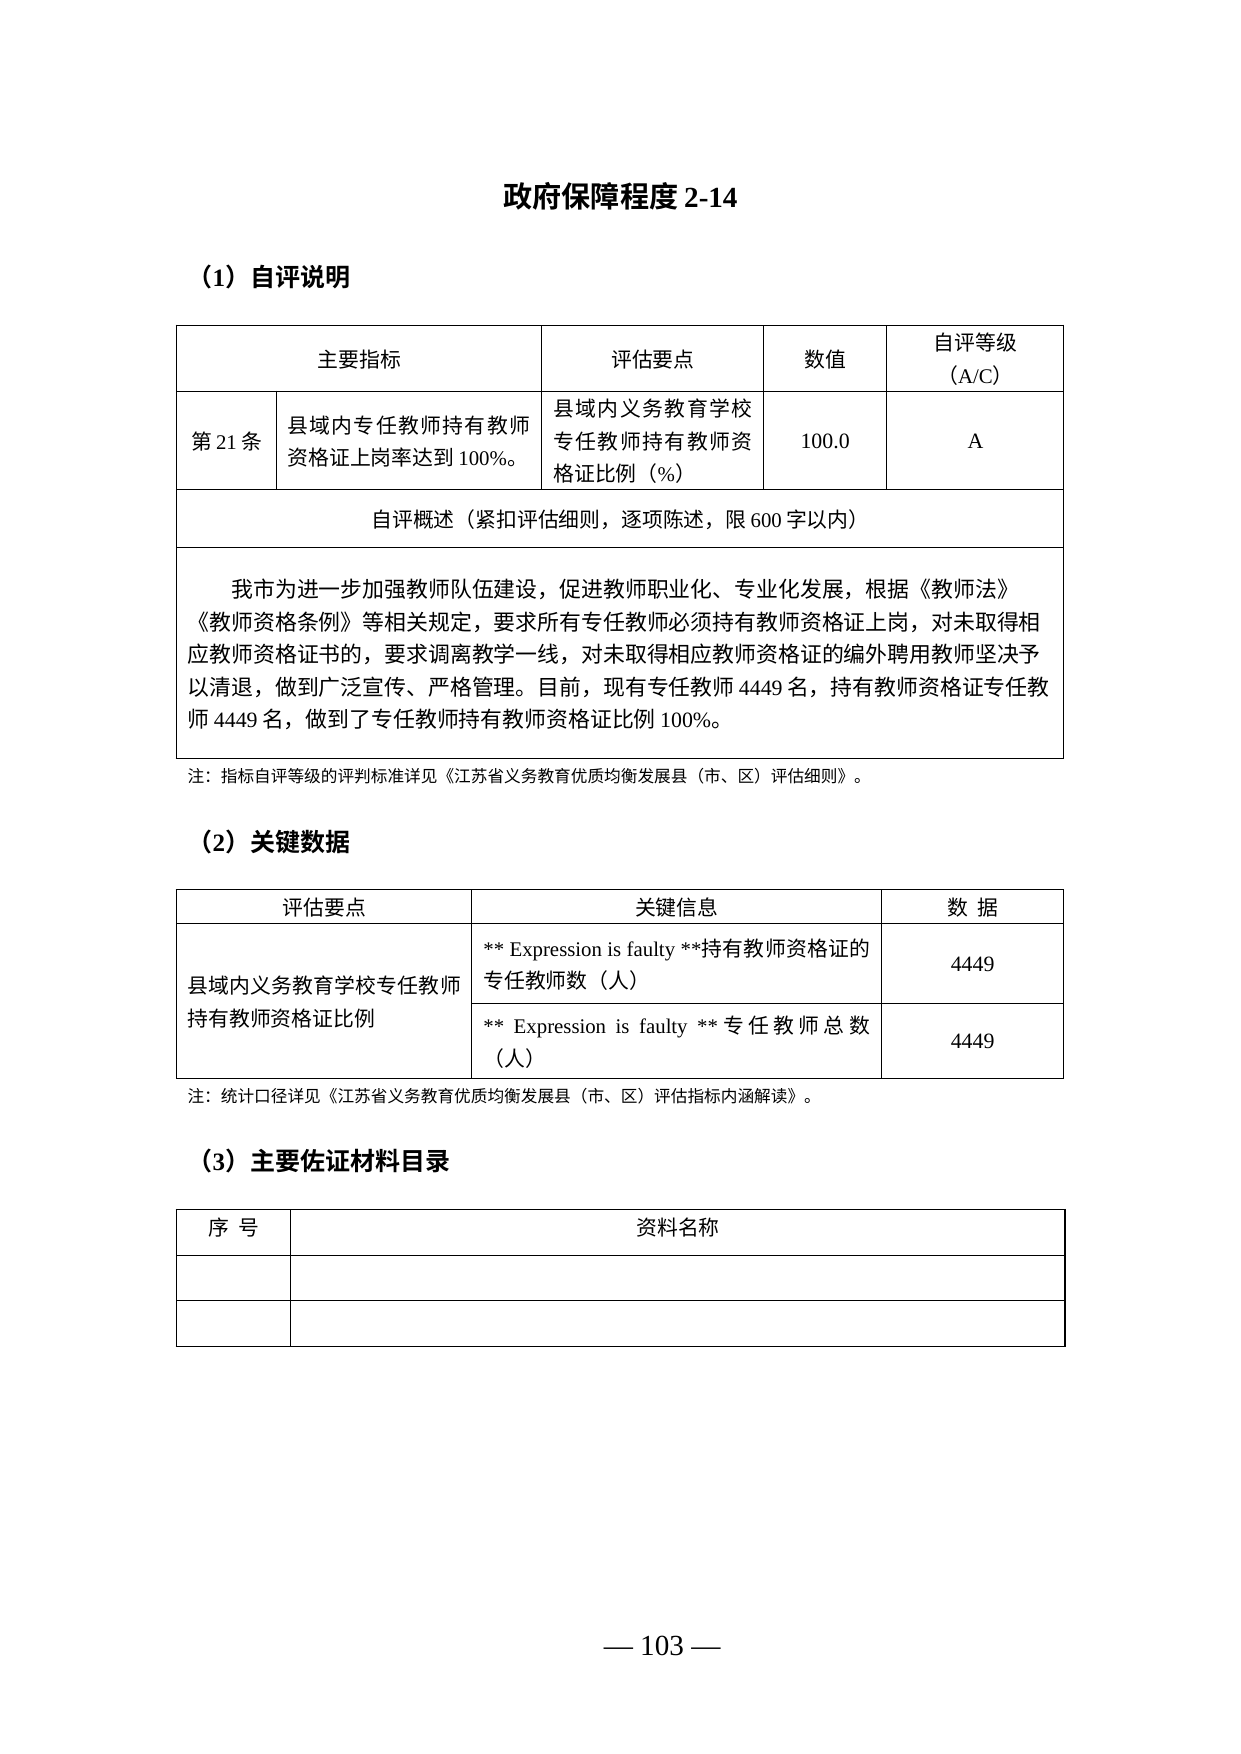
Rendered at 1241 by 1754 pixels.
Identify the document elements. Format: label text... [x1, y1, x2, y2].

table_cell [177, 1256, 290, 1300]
text 政府保障程度2-14 [187, 162, 1053, 227]
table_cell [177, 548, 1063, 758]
text （2）关键数据 [187, 808, 1053, 873]
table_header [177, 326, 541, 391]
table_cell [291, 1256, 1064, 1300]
text （3）主要佐证材料目录 [187, 1127, 1053, 1192]
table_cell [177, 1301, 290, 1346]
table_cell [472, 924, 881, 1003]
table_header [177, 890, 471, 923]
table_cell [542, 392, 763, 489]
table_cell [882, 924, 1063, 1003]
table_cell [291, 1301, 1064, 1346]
text （1）自评说明 [187, 243, 1053, 308]
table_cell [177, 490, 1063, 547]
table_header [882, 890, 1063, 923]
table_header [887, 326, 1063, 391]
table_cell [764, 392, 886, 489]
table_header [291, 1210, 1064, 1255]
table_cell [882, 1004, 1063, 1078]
text 注：统计口径详见《江苏省义务教育优质均衡发展县（市、区）评估指标内涵解读》。 [187, 1079, 1053, 1111]
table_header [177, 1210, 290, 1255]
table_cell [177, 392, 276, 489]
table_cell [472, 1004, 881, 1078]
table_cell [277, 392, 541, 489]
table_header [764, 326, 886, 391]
text 注：指标自评等级的评判标准详见《江苏省义务教育优质均衡发展县（市、区）评估细则》。 [187, 759, 1053, 792]
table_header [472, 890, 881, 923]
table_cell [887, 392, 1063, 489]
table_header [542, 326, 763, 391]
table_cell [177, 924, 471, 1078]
